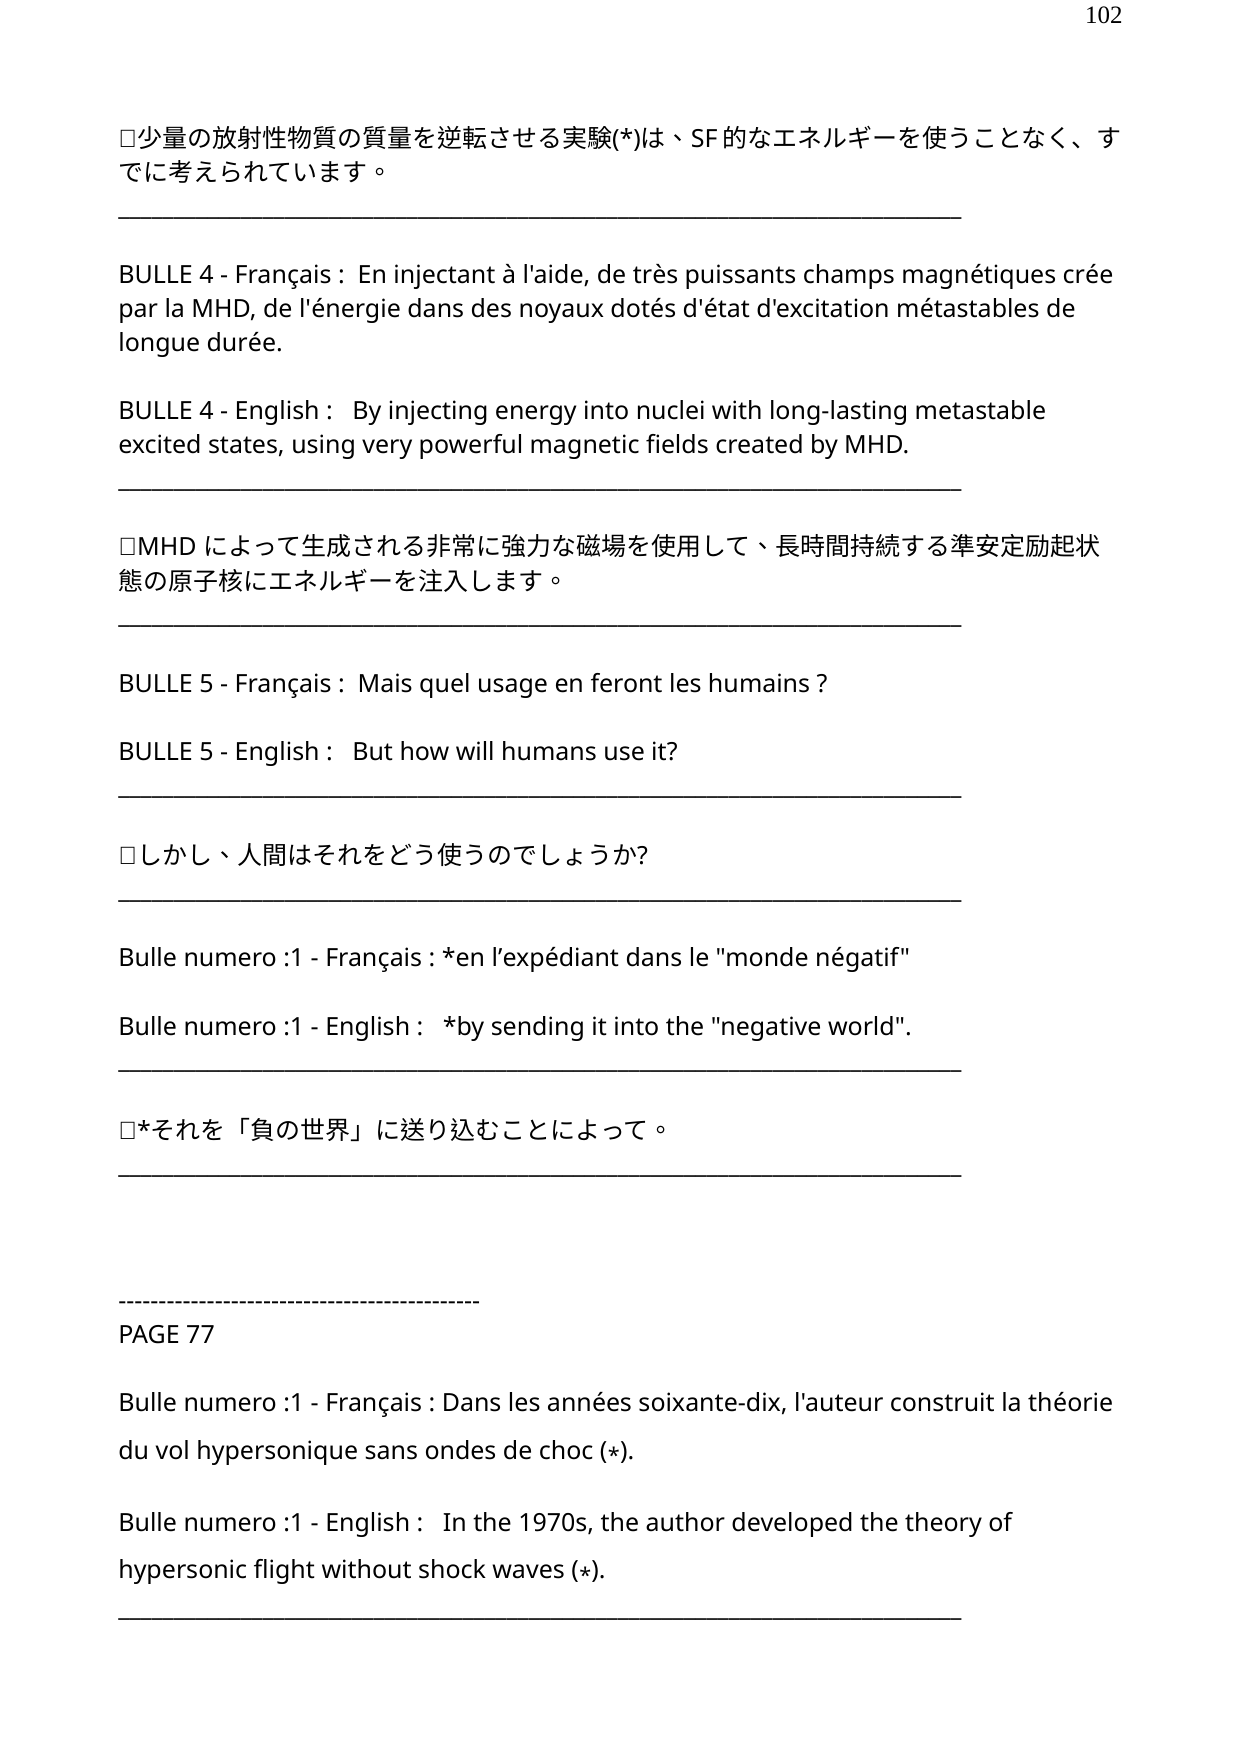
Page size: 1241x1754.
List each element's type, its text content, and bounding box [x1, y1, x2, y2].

text Bulle numero :1 - Français : Dans les années soixante-dix, l'auteur construit la théorie du vol hypersonique sans ondes de choc (*). [118, 1385, 1122, 1470]
text ____________________________________________________________________________ [118, 767, 1122, 802]
text 少量の放射性物質の質量を逆転させる実験(*)は、SF的なエネルギーを使うことなく、すでに考えられています。 [118, 118, 1122, 188]
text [118, 188, 1122, 222]
text ____________________________________________________________________________ [118, 1042, 1122, 1076]
text ____________________________________________________________________________ [118, 461, 1122, 495]
text BULLE 4 - Français : En injectant à l'aide, de très puissants champs magnétiques crée par la MHD, de l'énergie dans des noyaux dotés d'état d'excitation métastables de longue durée. [118, 257, 1122, 359]
text BULLE 5 - Français : Mais quel usage en feront les humains ? [118, 665, 1122, 699]
text BULLE 5 - English : But how will humans use it? [118, 733, 1122, 767]
text Bulle numero :1 - English : *by sending it into the "negative world". [118, 1008, 1122, 1042]
text --------------------------------------------- [118, 1283, 1122, 1317]
text BULLE 4 - English : By injecting energy into nuclei with long-lasting metastable excited states, using very powerful magnetic fields created by MHD. [118, 393, 1122, 461]
text Bulle numero :1 - Français : *en l’expédiant dans le "monde négatif" [118, 940, 1122, 974]
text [118, 1589, 1122, 1623]
text PAGE 77 [118, 1317, 1122, 1351]
text ____________________________________________________________________________ [118, 1147, 1122, 1181]
text ____________________________________________________________________________ [118, 597, 1122, 631]
text Bulle numero :1 - English : In the 1970s, the author developed the theory of hypersonic flight without shock waves (*). [118, 1504, 1122, 1589]
text しかし、人間はそれをどう使うのでしょうか? [118, 836, 1122, 872]
text *それを「負の世界」に送り込むことによって。 [118, 1110, 1122, 1147]
text MHD によって生成される非常に強力な磁場を使用して、長時間持続する準安定励起状態の原子核にエネルギーを注入します。 [118, 529, 1122, 597]
text ____________________________________________________________________________ [118, 872, 1122, 906]
